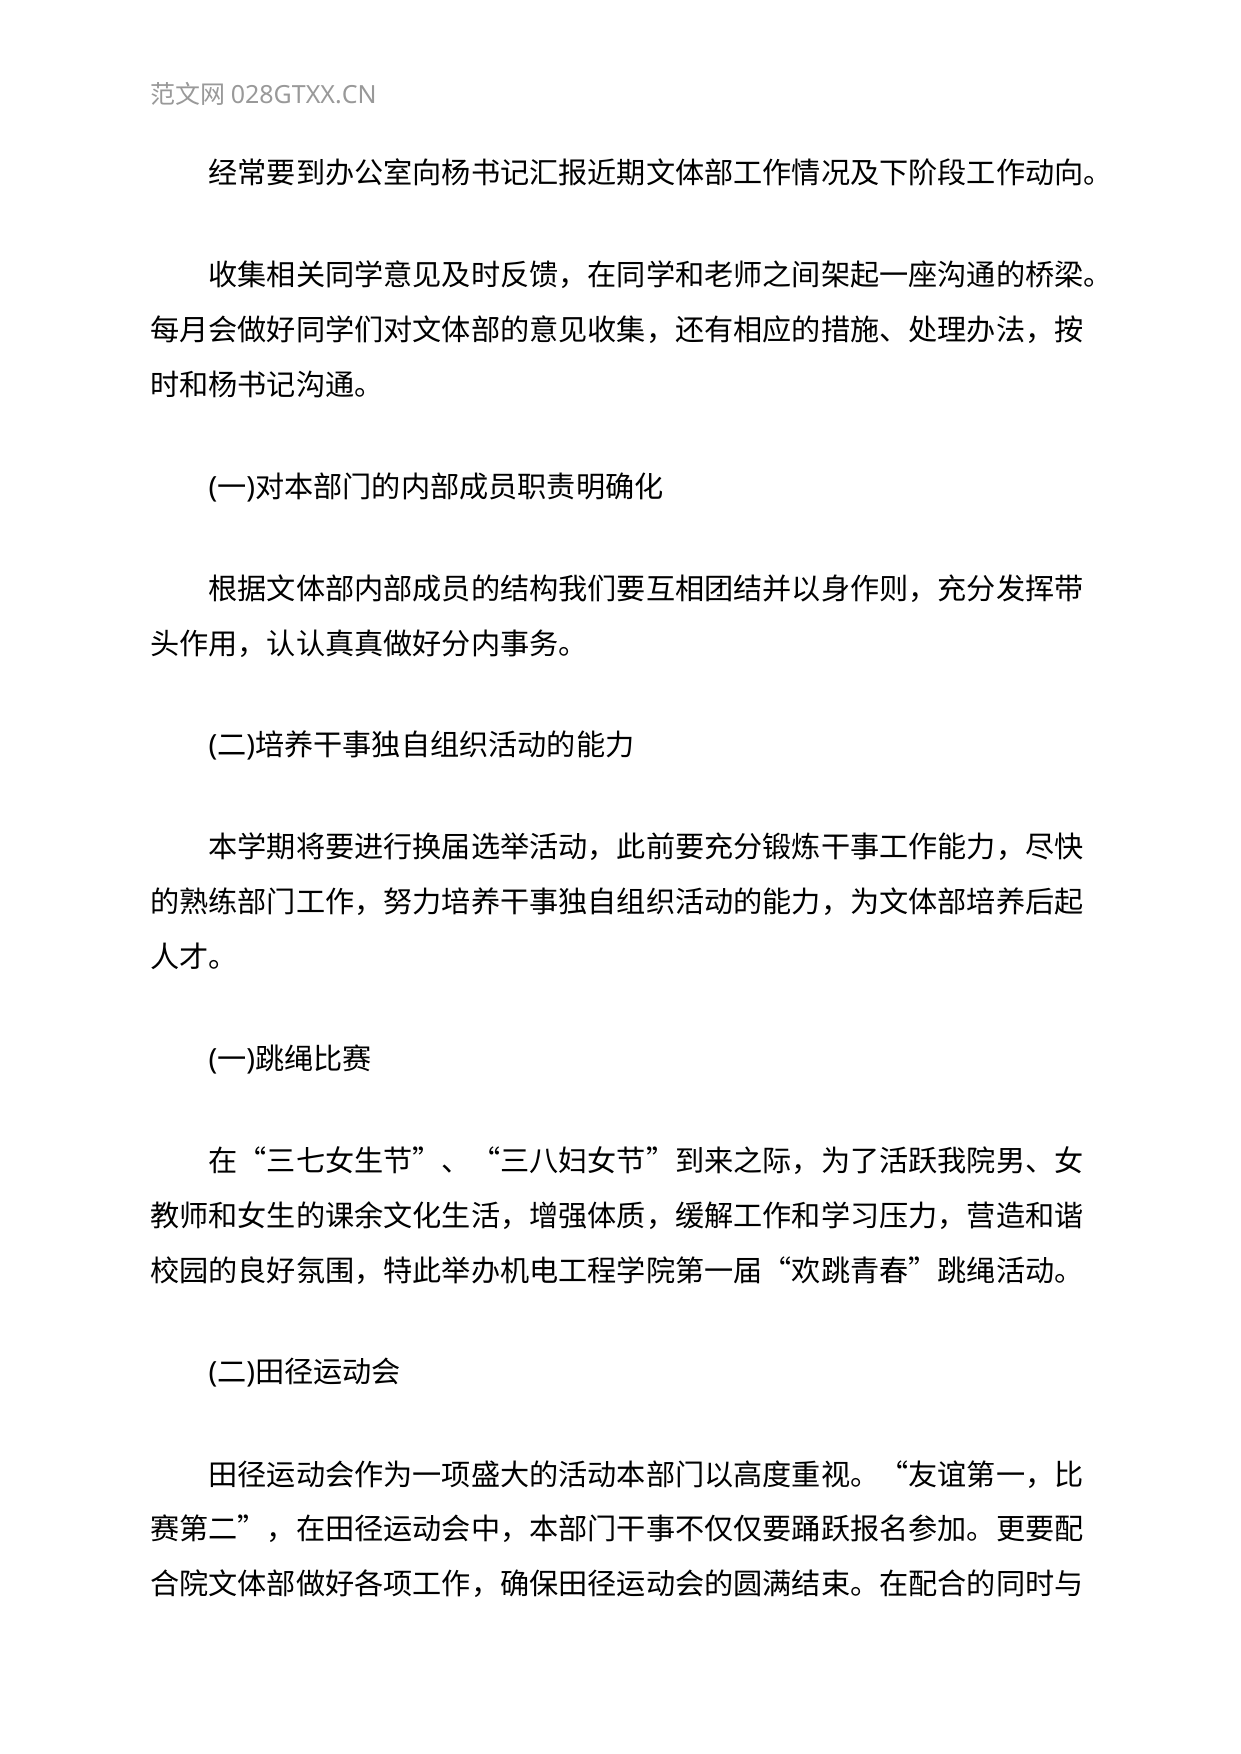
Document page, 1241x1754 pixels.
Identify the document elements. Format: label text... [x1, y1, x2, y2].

text (一)对本部门的内部成员职责明确化 [150, 463, 1090, 506]
text 收集相关同学意见及时反馈，在同学和老师之间架起一座沟通的桥梁。每月会做好同学们对文体部的意见收集，还有相应的措施、处理办法，按时和杨书记沟通。 [150, 252, 1090, 404]
text (二)培养干事独自组织活动的能力 [150, 722, 1090, 764]
text (二)田径运动会 [150, 1349, 1090, 1391]
text 根据文体部内部成员的结构我们要互相团结并以身作则，充分发挥带头作用，认认真真做好分内事务。 [150, 565, 1090, 662]
text 在“三七女生节”、“三八妇女节”到来之际，为了活跃我院男、女教师和女生的课余文化生活，增强体质，缓解工作和学习压力，营造和谐校园的良好氛围，特此举办机电工程学院第一届“欢跳青春”跳绳活动。 [150, 1137, 1090, 1289]
text 经常要到办公室向杨书记汇报近期文体部工作情况及下阶段工作动向。 [150, 150, 1090, 192]
text 本学期将要进行换届选举活动，此前要充分锻炼干事工作能力，尽快的熟练部门工作，努力培养干事独自组织活动的能力，为文体部培养后起人才。 [150, 824, 1090, 976]
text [150, 1451, 1090, 1603]
text (一)跳绳比赛 [150, 1036, 1090, 1078]
